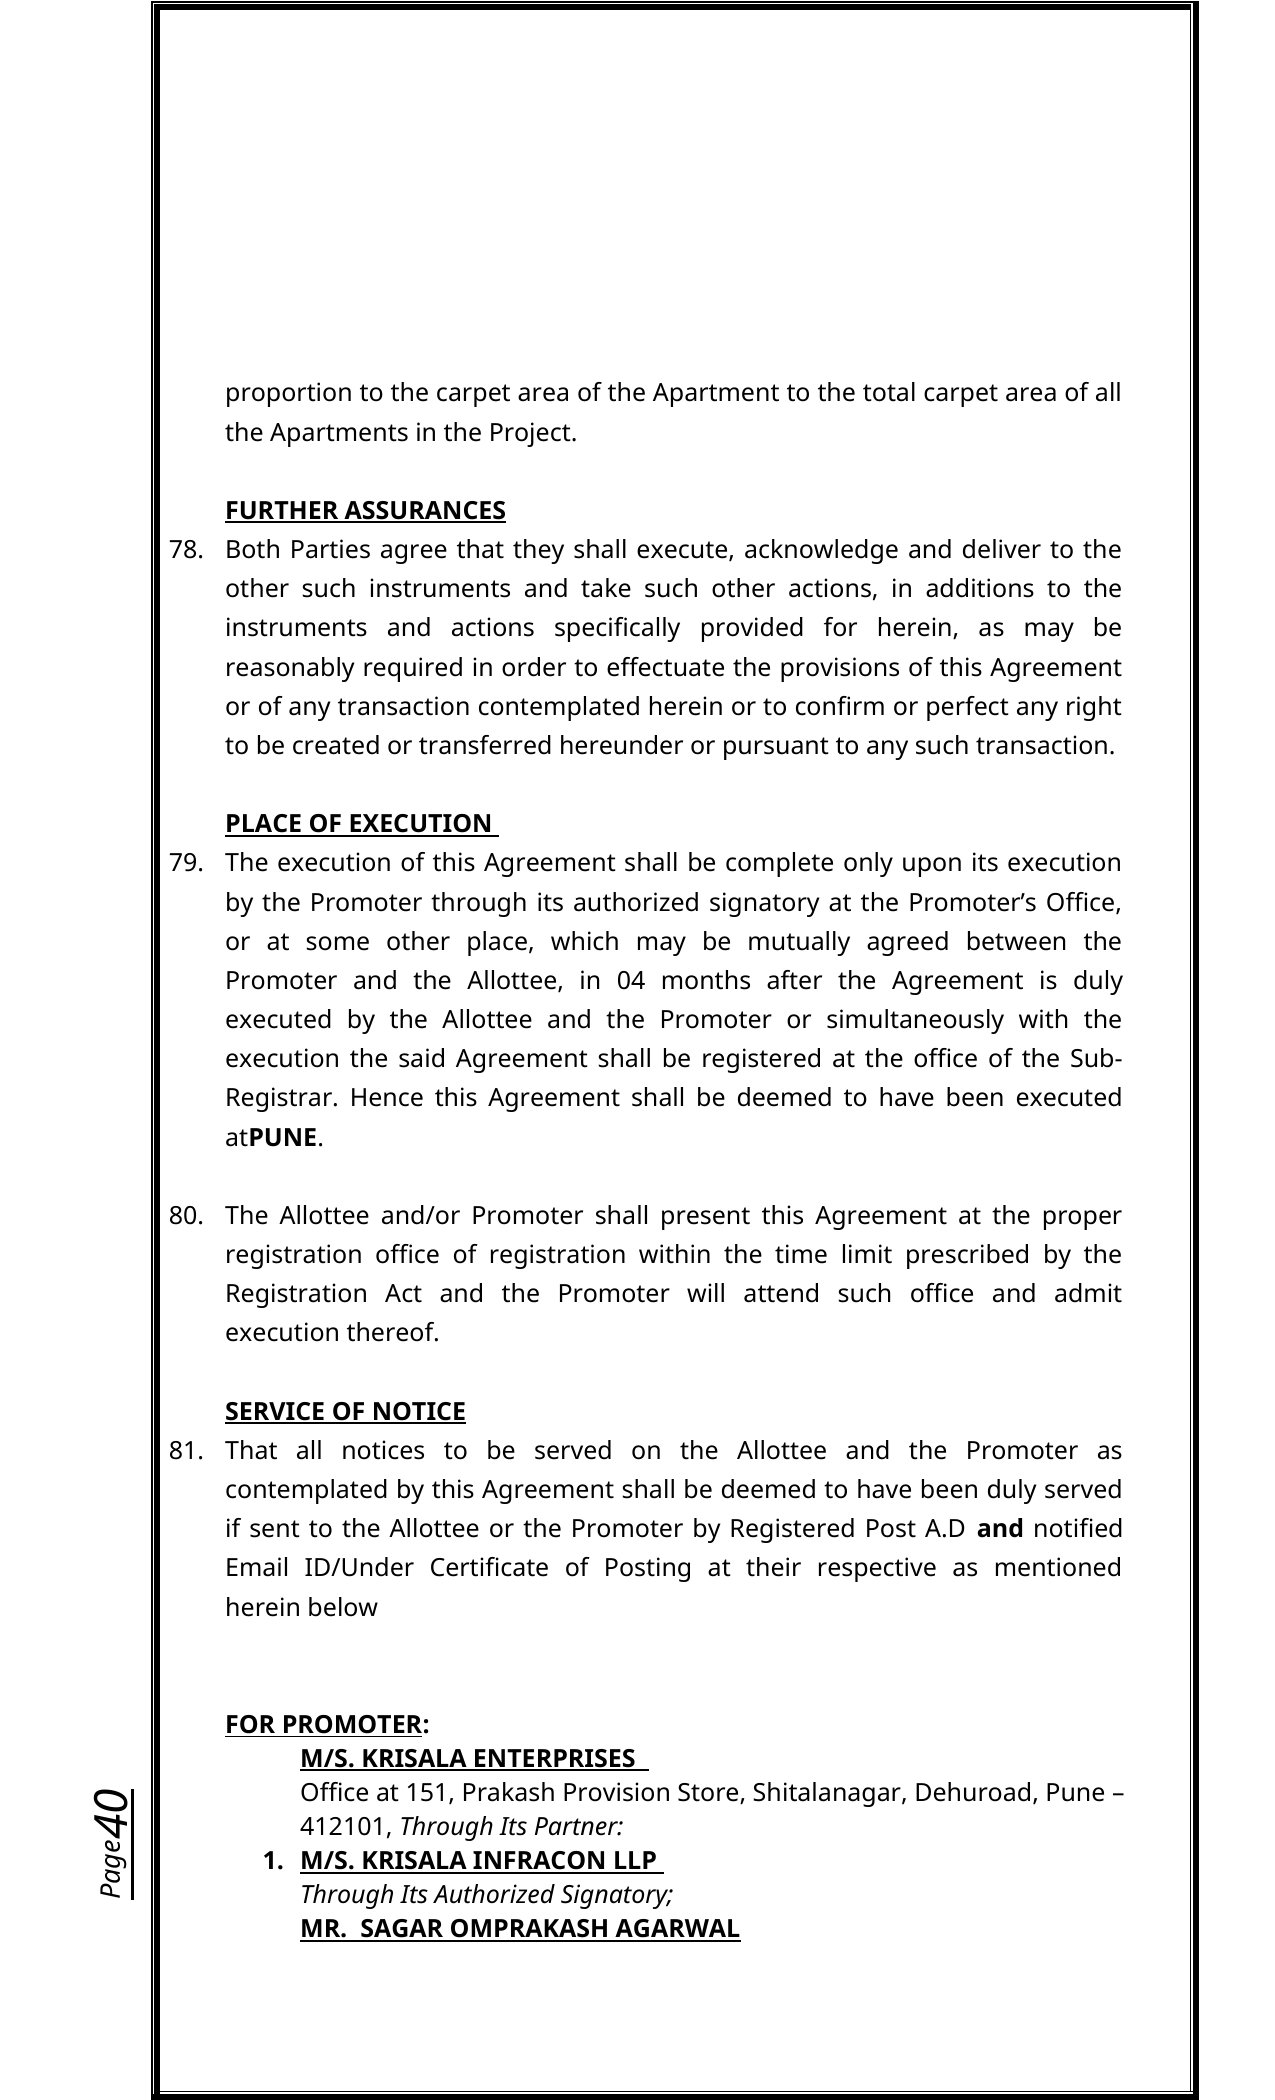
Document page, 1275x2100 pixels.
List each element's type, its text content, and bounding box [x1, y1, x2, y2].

list Both Parties agree that they shall execute, acknowledge and deliver to the other such instruments and take such other actions, in additions to the instruments and actions specifically provided for herein, as may be reasonably required in order to effectuate the provisions of this Agreement or of any transaction contemplated herein or to confirm or perfect any right to be created or transferred hereunder or pursuant to any such transaction. [169, 532, 1124, 762]
list That all notices to be served on the Allottee and the Promoter as contemplated by this Agreement shall be deemed to have been duly served if sent to the Allottee or the Promoter by Registered Post A.D and notified Email ID/Under Certificate of Posting at their respective as mentioned herein below [169, 1432, 1124, 1623]
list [169, 375, 1124, 448]
text SERVICE OF NOTICE [225, 1393, 1125, 1427]
text PLACE OF EXECUTION [225, 806, 1125, 840]
text FOR PROMOTER: [225, 1707, 1124, 1741]
text Through Its Authorized Signatory; [225, 1877, 1125, 1911]
text M/S. KRISALA ENTERPRISES [225, 1741, 1125, 1775]
list The execution of this Agreement shall be complete only upon its execution by the Promoter through its authorized signatory at the Promoter’s Office, or at some other place, which may be mutually agreed between the Promoter and the Allottee, in 04 months after the Agreement is duly executed by the Allottee and the Promoter or simultaneously with the execution the said Agreement shall be registered at the office of the Sub-Registrar. Hence this Agreement shall be deemed to have been executed atPUNE. [169, 845, 1124, 1153]
list M/S. KRISALA INFRACON LLP [262, 1843, 1125, 1877]
list MR. SAGAR OMPRAKASH AGARWAL [300, 1911, 1125, 1945]
text Office at 151, Prakash Provision Store, Shitalanagar, Dehuroad, Pune – 412101, Through Its Partner: [300, 1775, 1125, 1843]
text FURTHER ASSURANCES [225, 492, 1125, 527]
list The Allottee and/or Promoter shall present this Agreement at the proper registration office of registration within the time limit prescribed by the Registration Act and the Promoter will attend such office and admit execution thereof. [169, 1197, 1124, 1349]
